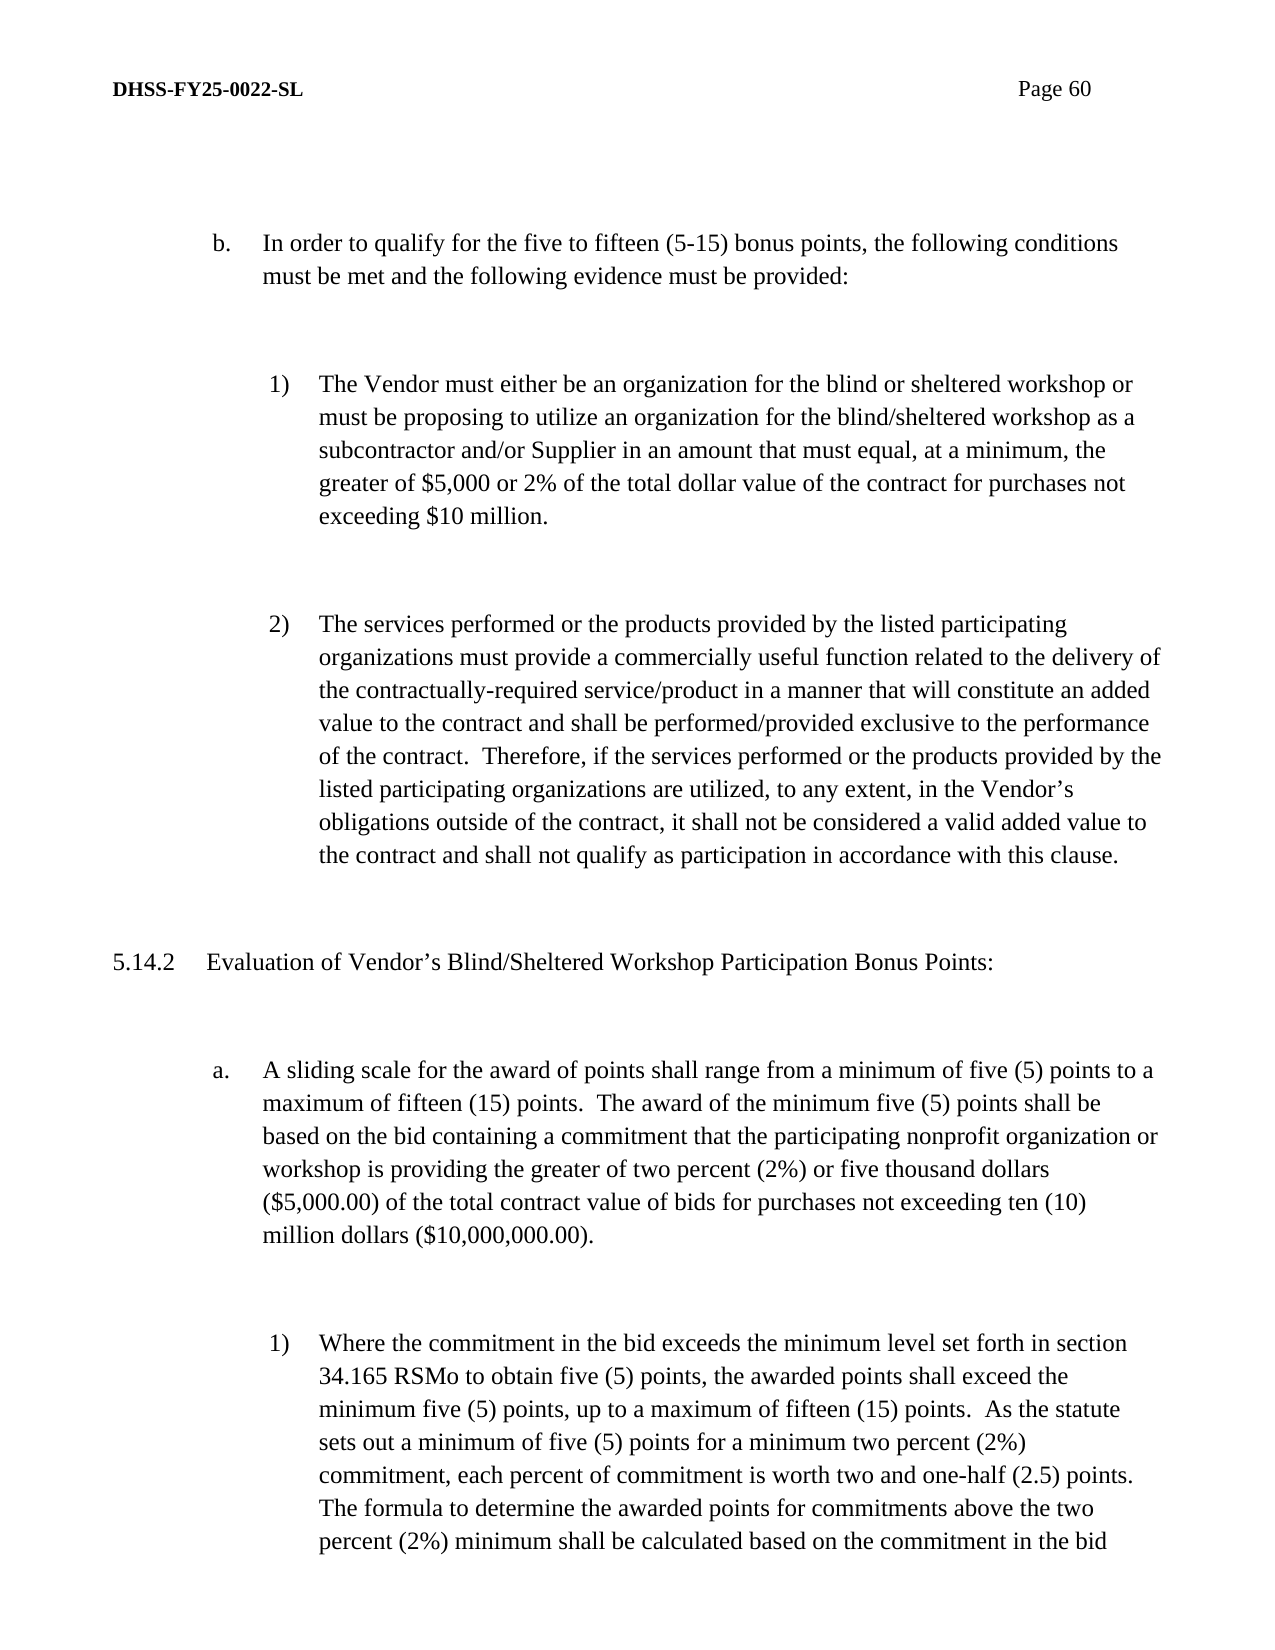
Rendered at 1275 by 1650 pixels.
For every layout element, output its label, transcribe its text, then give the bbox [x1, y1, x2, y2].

subtitle In order to qualify for the five to fifteen (5-15) bonus points, the following conditions must be met and the following evidence must be provided: [206, 228, 1162, 290]
subtitle Evaluation of Vendor’s Blind/Sheltered Workshop Participation Bonus Points: [112, 947, 1162, 976]
subtitle The services performed or the products provided by the listed participating organizations must provide a commercially useful function related to the delivery of the contractually-required service/product in a manner that will constitute an added value to the contract and shall be performed/provided exclusive to the performance of the contract. Therefore, if the services performed or the products provided by the listed participating organizations are utilized, to any extent, in the Vendor’s obligations outside of the contract, it shall not be considered a valid added value to the contract and shall not qualify as participation in accordance with this clause. [262, 609, 1162, 868]
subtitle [262, 1328, 1162, 1555]
subtitle The Vendor must either be an organization for the blind or sheltered workshop or must be proposing to utilize an organization for the blind/sheltered workshop as a subcontractor and/or Supplier in an amount that must equal, at a minimum, the greater of $5,000 or 2% of the total dollar value of the contract for purchases not exceeding $10 million. [262, 369, 1162, 530]
subtitle A sliding scale for the award of points shall range from a minimum of five (5) points to a maximum of fifteen (15) points. The award of the minimum five (5) points shall be based on the bid containing a commitment that the participating nonprofit organization or workshop is providing the greater of two percent (2%) or five thousand dollars ($5,000.00) of the total contract value of bids for purchases not exceeding ten (10) million dollars ($10,000,000.00). [206, 1055, 1162, 1249]
